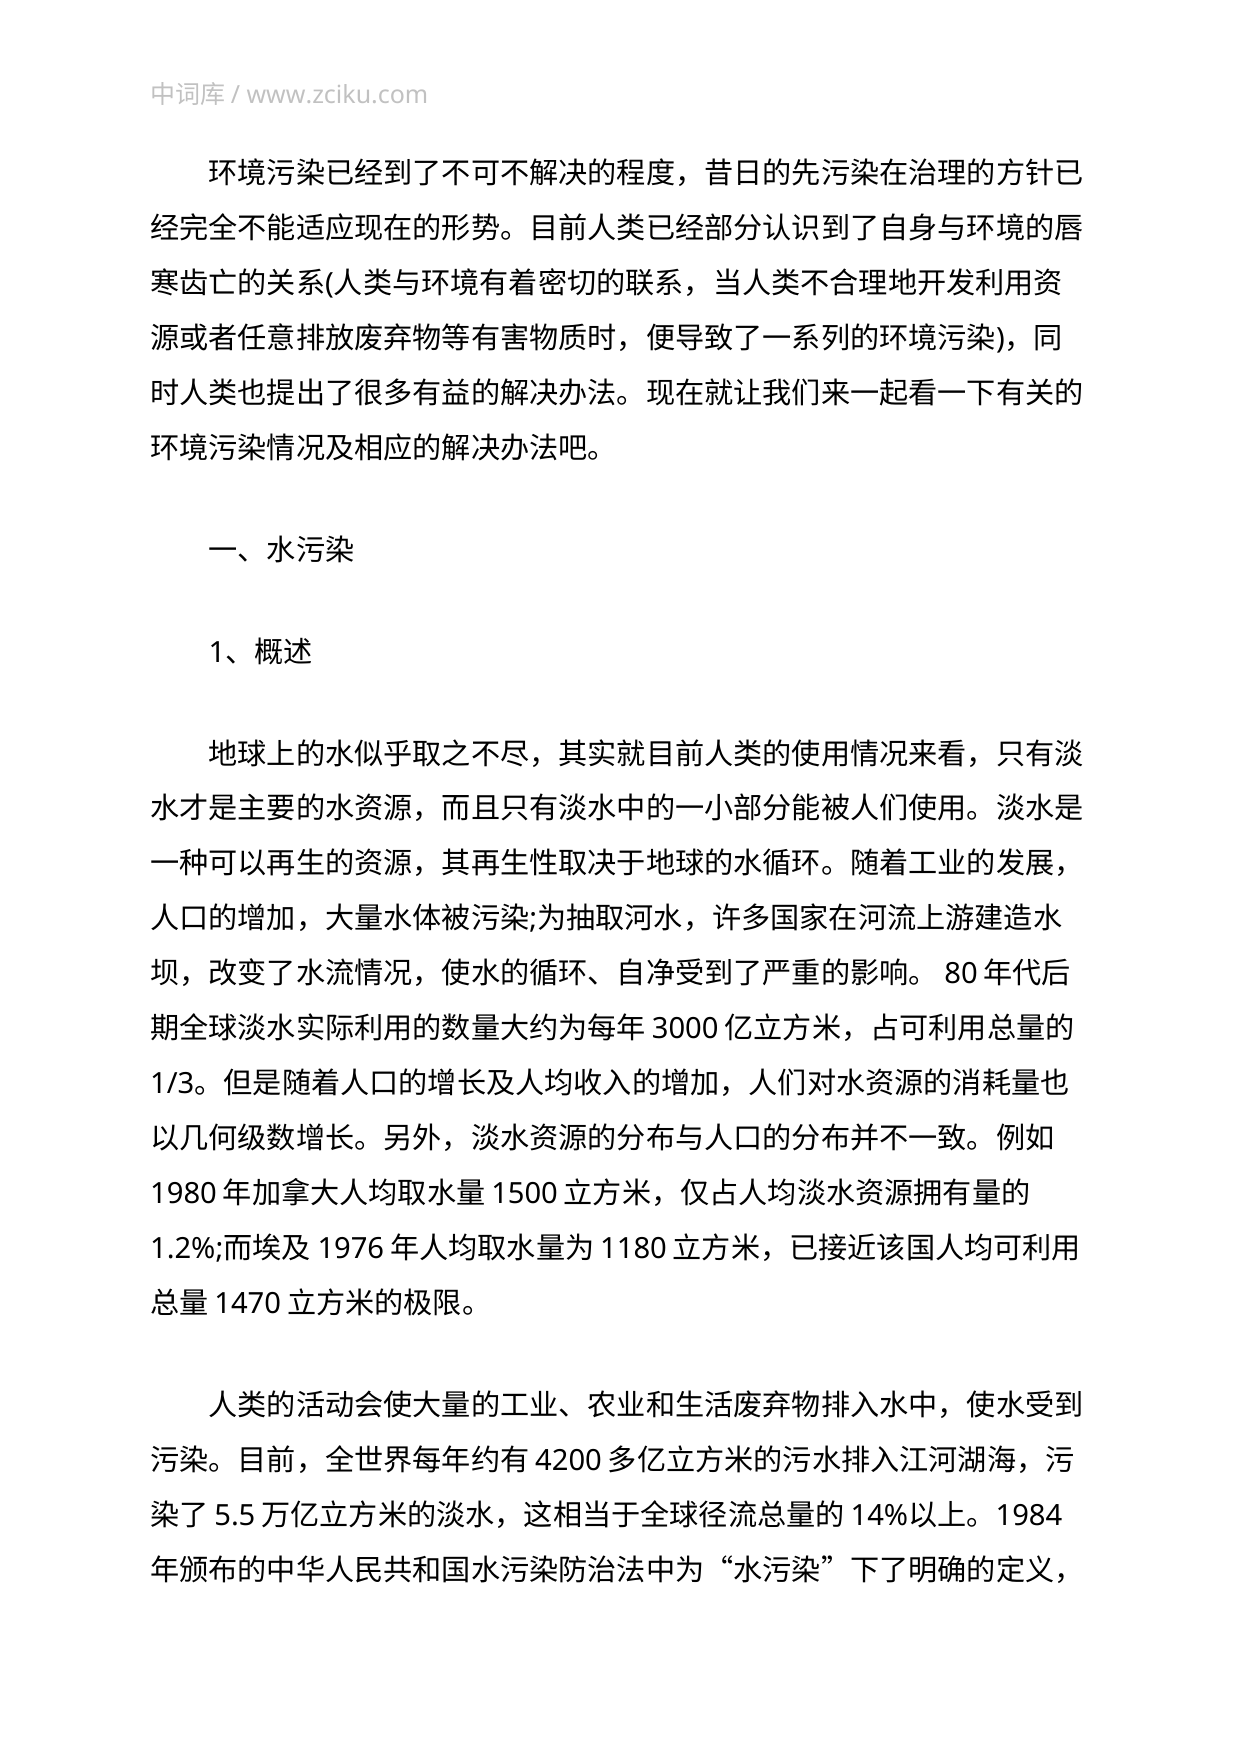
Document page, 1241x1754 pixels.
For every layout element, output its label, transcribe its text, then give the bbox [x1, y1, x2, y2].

text 环境污染已经到了不可不解决的程度，昔日的先污染在治理的方针已经完全不能适应现在的形势。目前人类已经部分认识到了自身与环境的唇寒齿亡的关系(人类与环境有着密切的联系，当人类不合理地开发利用资源或者任意排放废弃物等有害物质时，便导致了一系列的环境污染)，同时人类也提出了很多有益的解决办法。现在就让我们来一起看一下有关的环境污染情况及相应的解决办法吧。 [150, 150, 1090, 467]
text 地球上的水似乎取之不尽，其实就目前人类的使用情况来看，只有淡水才是主要的水资源，而且只有淡水中的一小部分能被人们使用。淡水是一种可以再生的资源，其再生性取决于地球的水循环。随着工业的发展，人口的增加，大量水体被污染;为抽取河水，许多国家在河流上游建造水坝，改变了水流情况，使水的循环、自净受到了严重的影响。 80年代后期全球淡水实际利用的数量大约为每年3000亿立方米，占可利用总量的1/3。但是随着人口的增长及人均收入的增加，人们对水资源的消耗量也以几何级数增长。另外，淡水资源的分布与人口的分布并不一致。例如1980年加拿大人均取水量1500立方米，仅占人均淡水资源拥有量的1.2%;而埃及 1976年人均取水量为1180立方米，已接近该国人均可利用总量1470立方米的极限。 [150, 730, 1090, 1322]
text 1、概述 [150, 628, 1090, 671]
text 一、水污染 [150, 526, 1090, 569]
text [150, 1382, 1090, 1589]
